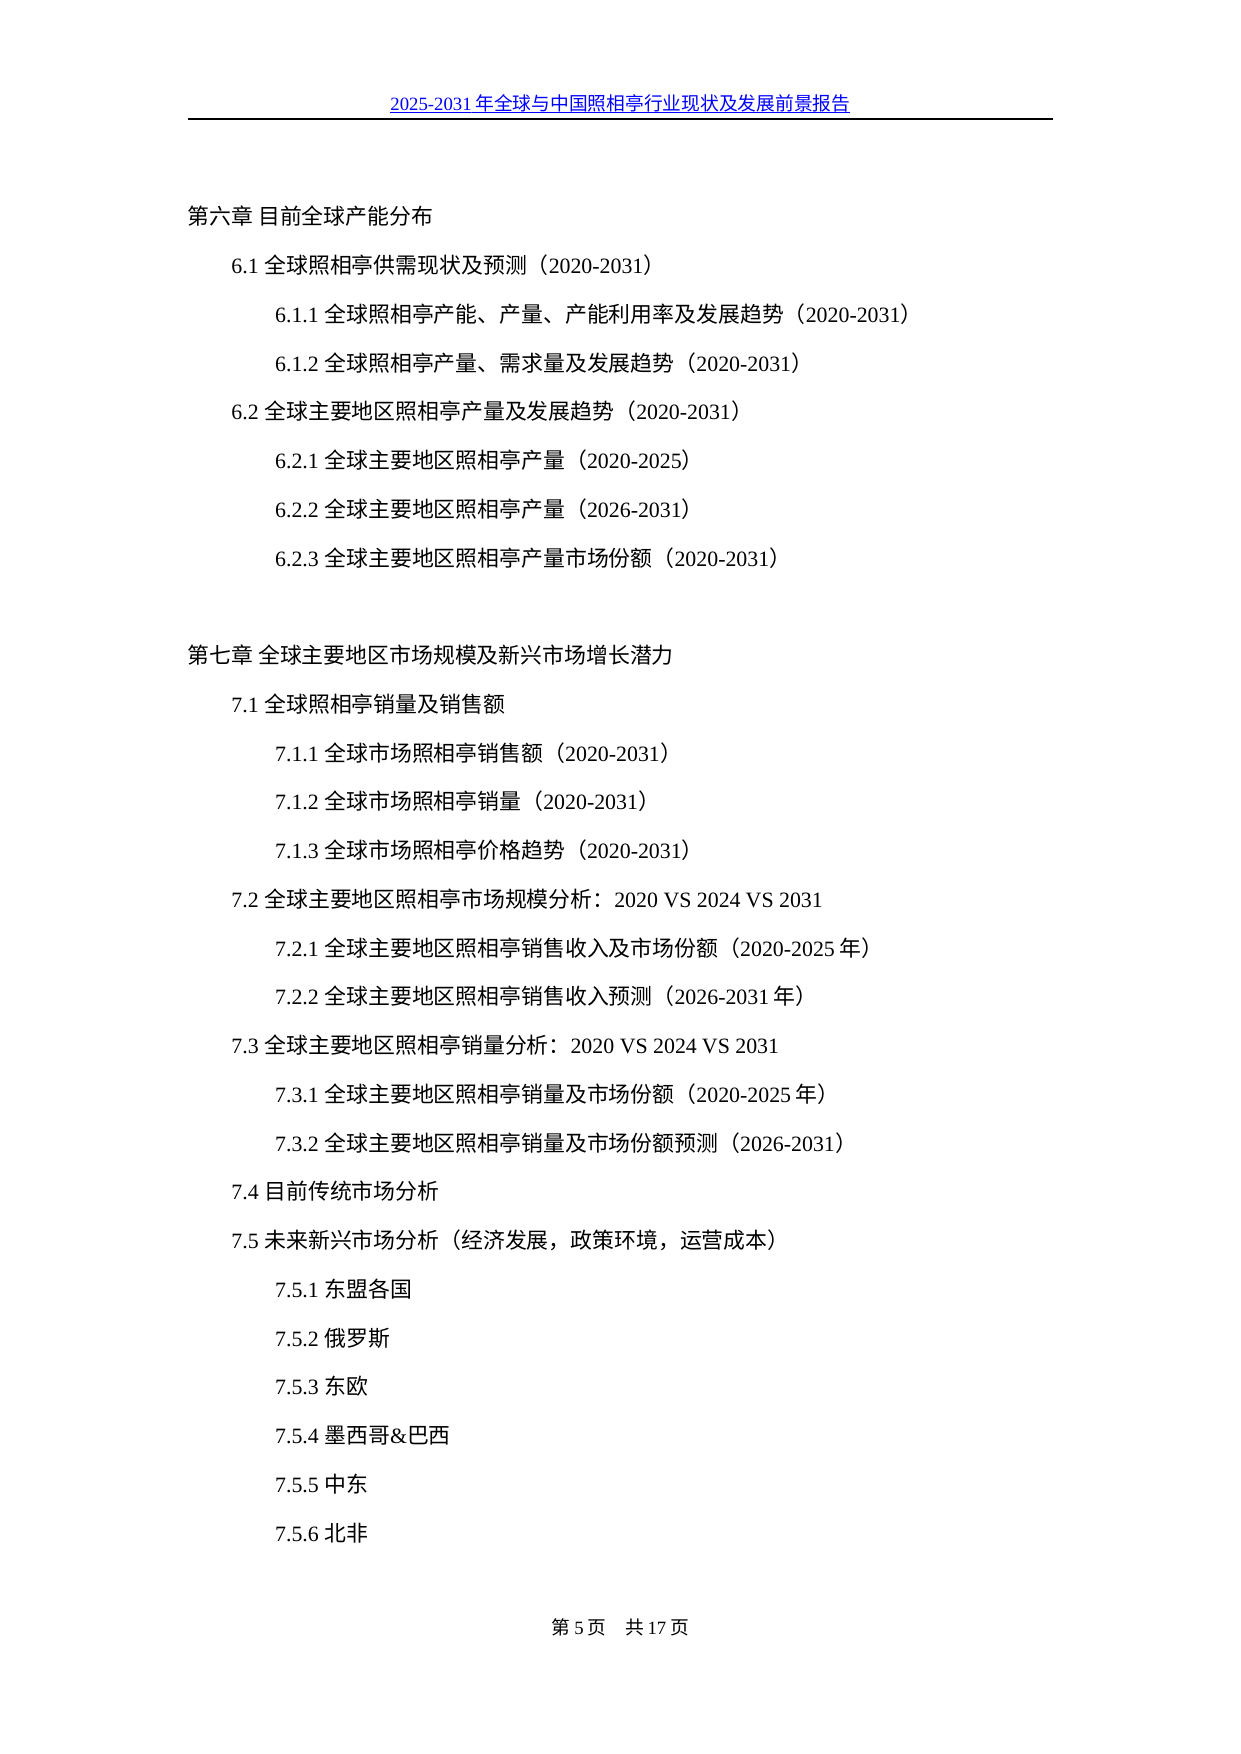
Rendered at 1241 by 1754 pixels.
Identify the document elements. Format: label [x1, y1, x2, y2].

text [187, 150, 1053, 1548]
